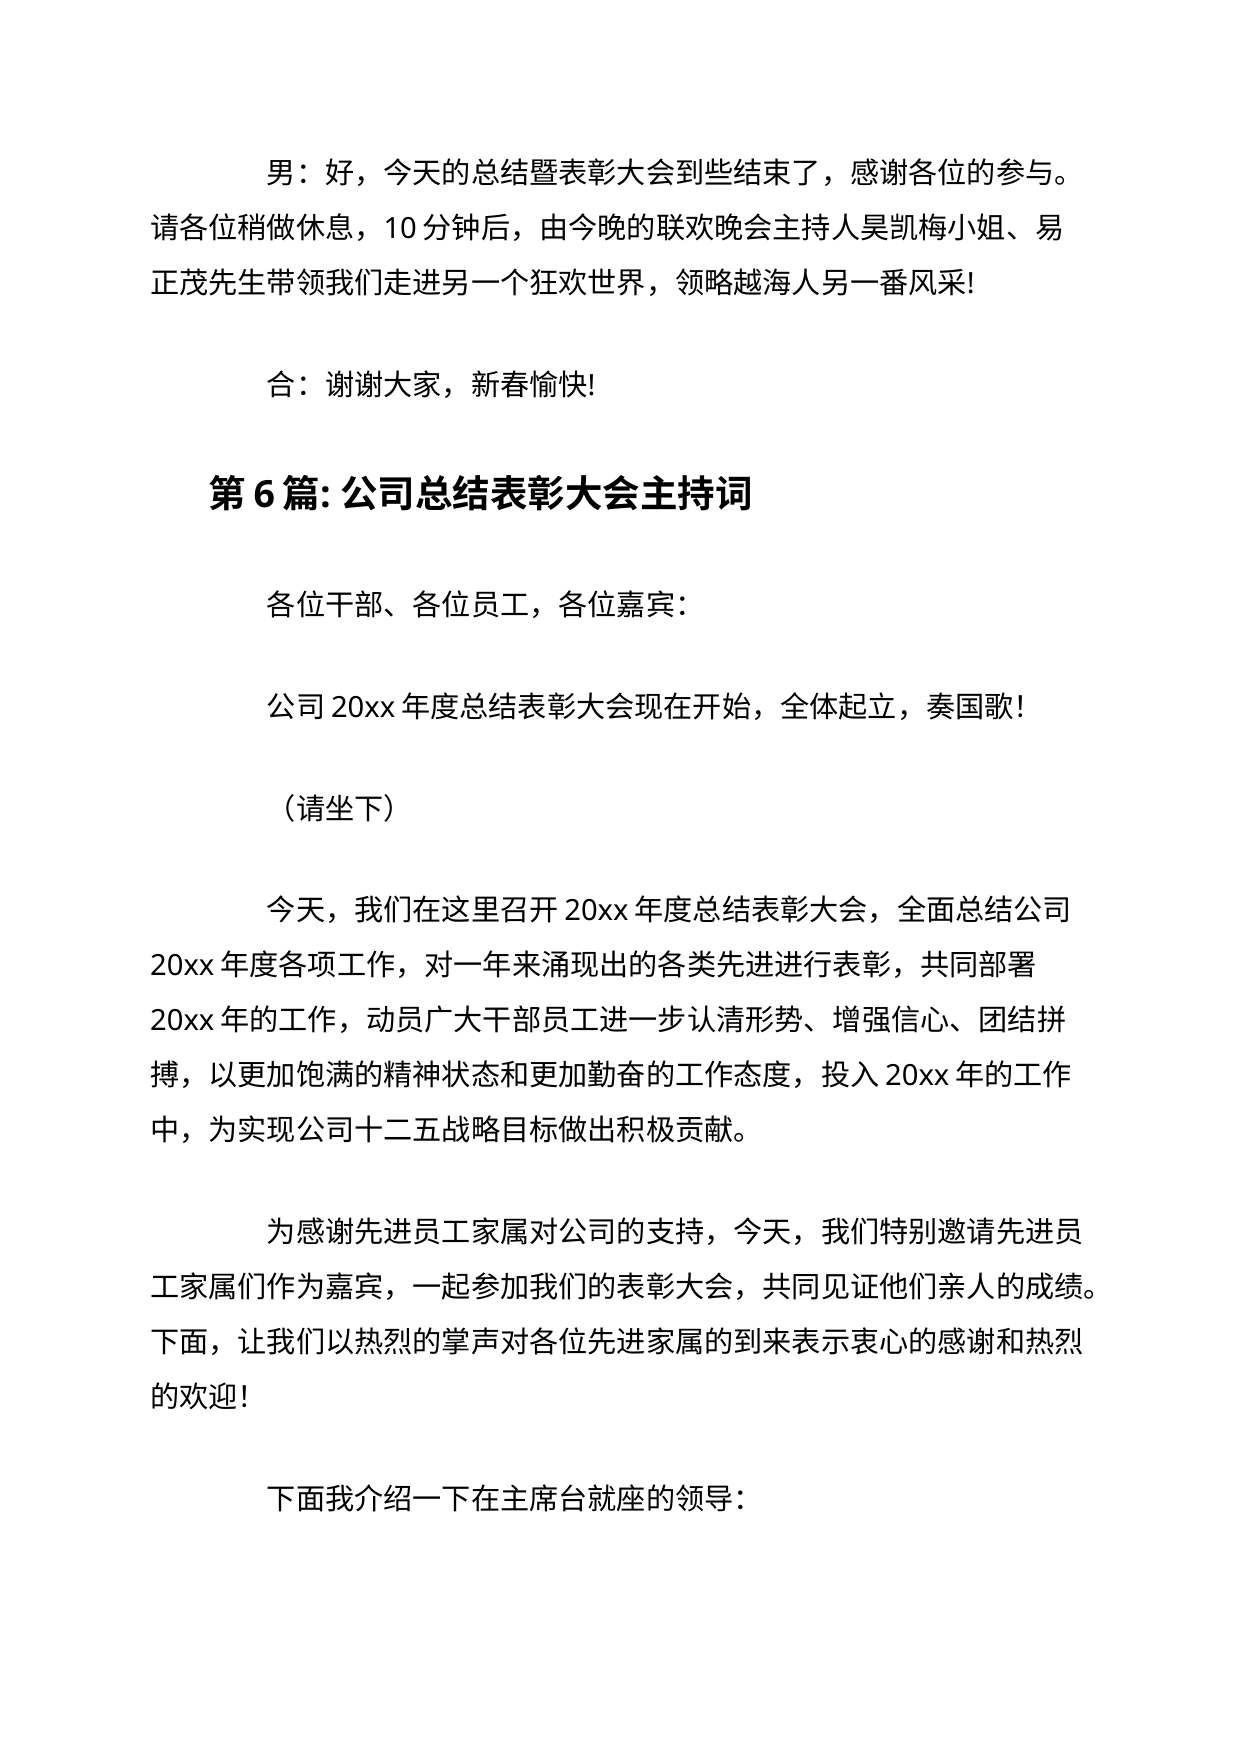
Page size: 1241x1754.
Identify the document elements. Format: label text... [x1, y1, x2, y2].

text 男：好，今天的总结暨表彰大会到些结束了，感谢各位的参与。请各位稍做休息，10分钟后，由今晚的联欢晚会主持人昊凯梅小姐、易正茂先生带领我们走进另一个狂欢世界，领略越海人另一番风采! [150, 150, 1090, 302]
text 为感谢先进员工家属对公司的支持，今天，我们特别邀请先进员工家属们作为嘉宾，一起参加我们的表彰大会，共同见证他们亲人的成绩。下面，让我们以热烈的掌声对各位先进家属的到来表示衷心的感谢和热烈的欢迎！ [150, 1209, 1090, 1416]
text 公司20xx年度总结表彰大会现在开始，全体起立，奏国歌！ [150, 683, 1090, 726]
text 各位干部、各位员工，各位嘉宾： [150, 581, 1090, 624]
text 今天，我们在这里召开20xx年度总结表彰大会，全面总结公司20xx年度各项工作，对一年来涌现出的各类先进进行表彰，共同部署20xx年的工作，动员广大干部员工进一步认清形势、增强信心、团结拼搏，以更加饱满的精神状态和更加勤奋的工作态度，投入20xx年的工作中，为实现公司十二五战略目标做出积极贡献。 [150, 887, 1090, 1149]
text 下面我介绍一下在主席台就座的领导： [150, 1475, 1090, 1517]
text 合：谢谢大家，新春愉快! [150, 362, 1090, 404]
text （请坐下） [150, 785, 1090, 827]
text 第6篇: 公司总结表彰大会主持词 [150, 464, 1090, 518]
